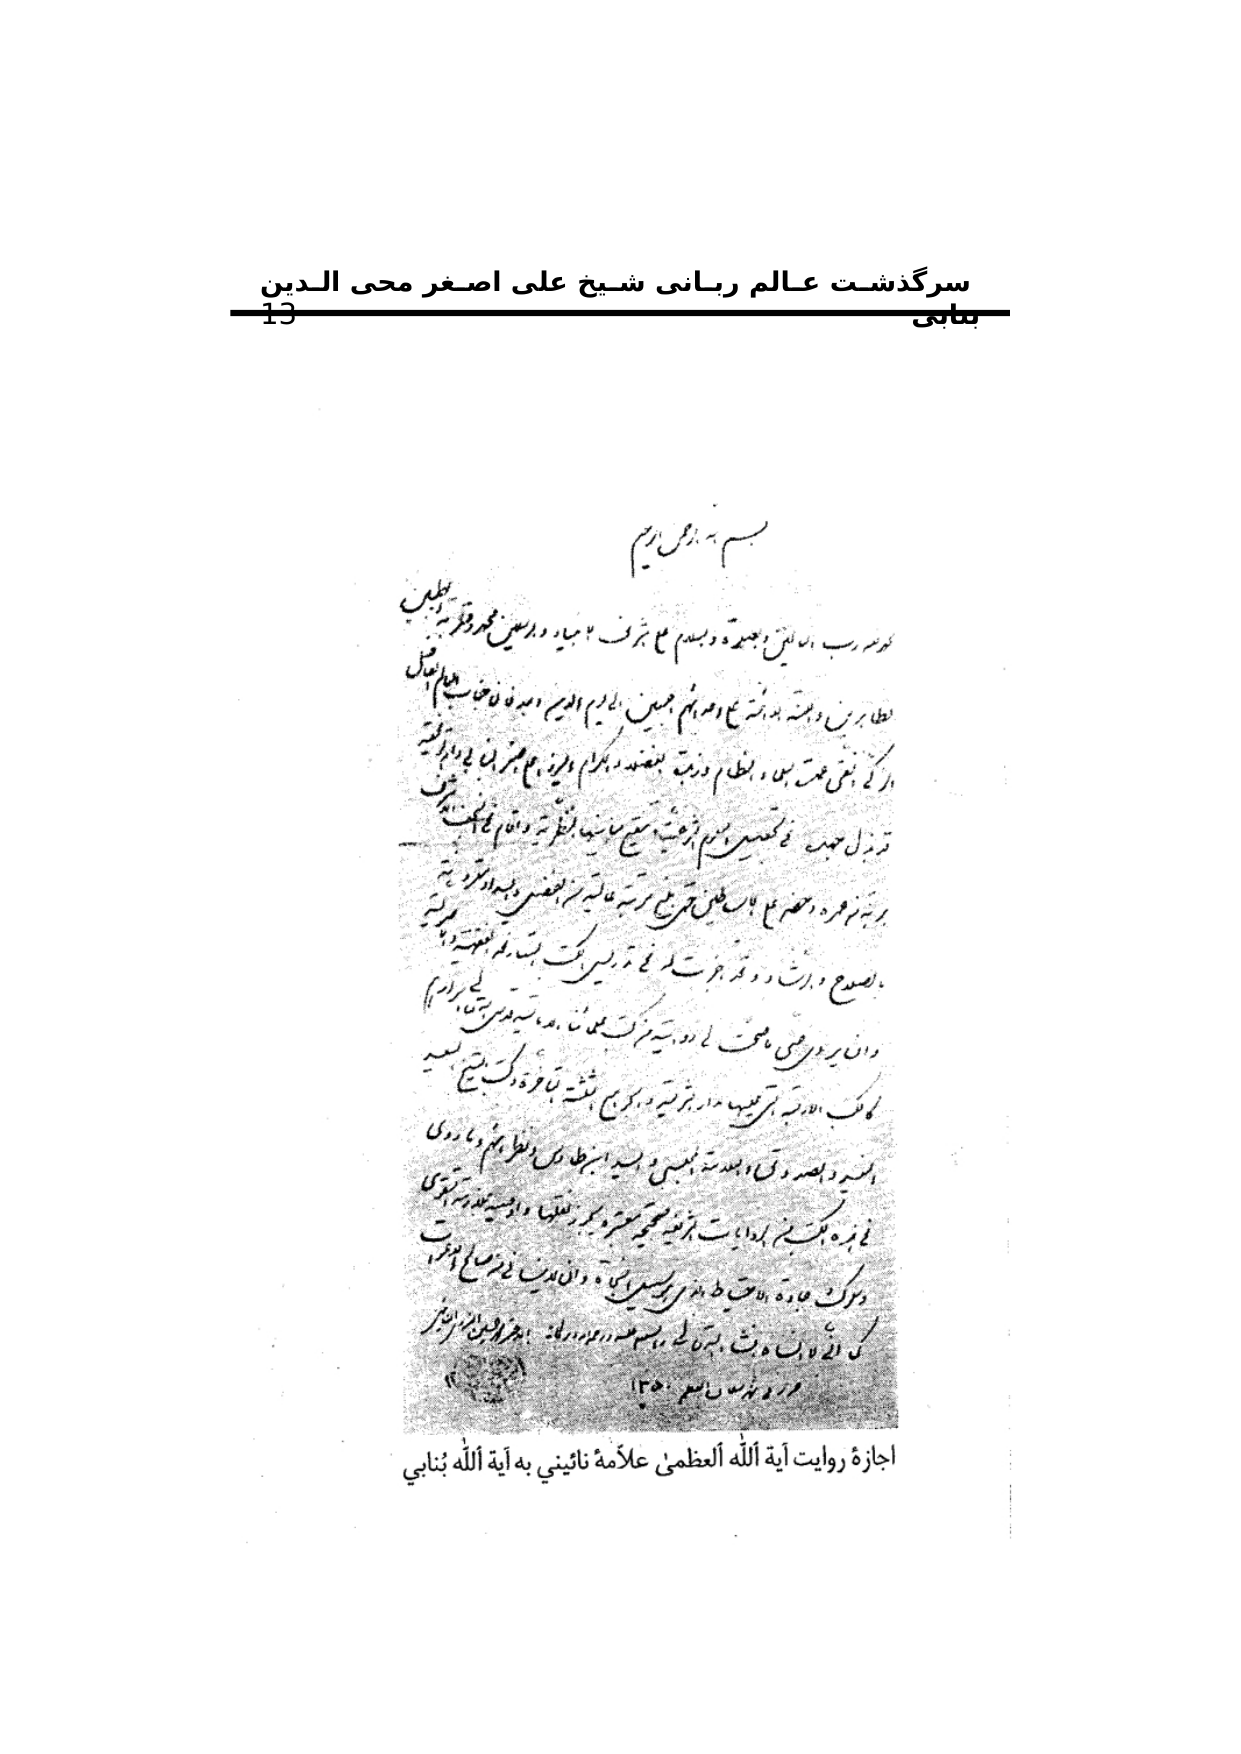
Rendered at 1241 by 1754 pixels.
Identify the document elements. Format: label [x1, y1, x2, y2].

picture [229, 371, 1095, 1563]
